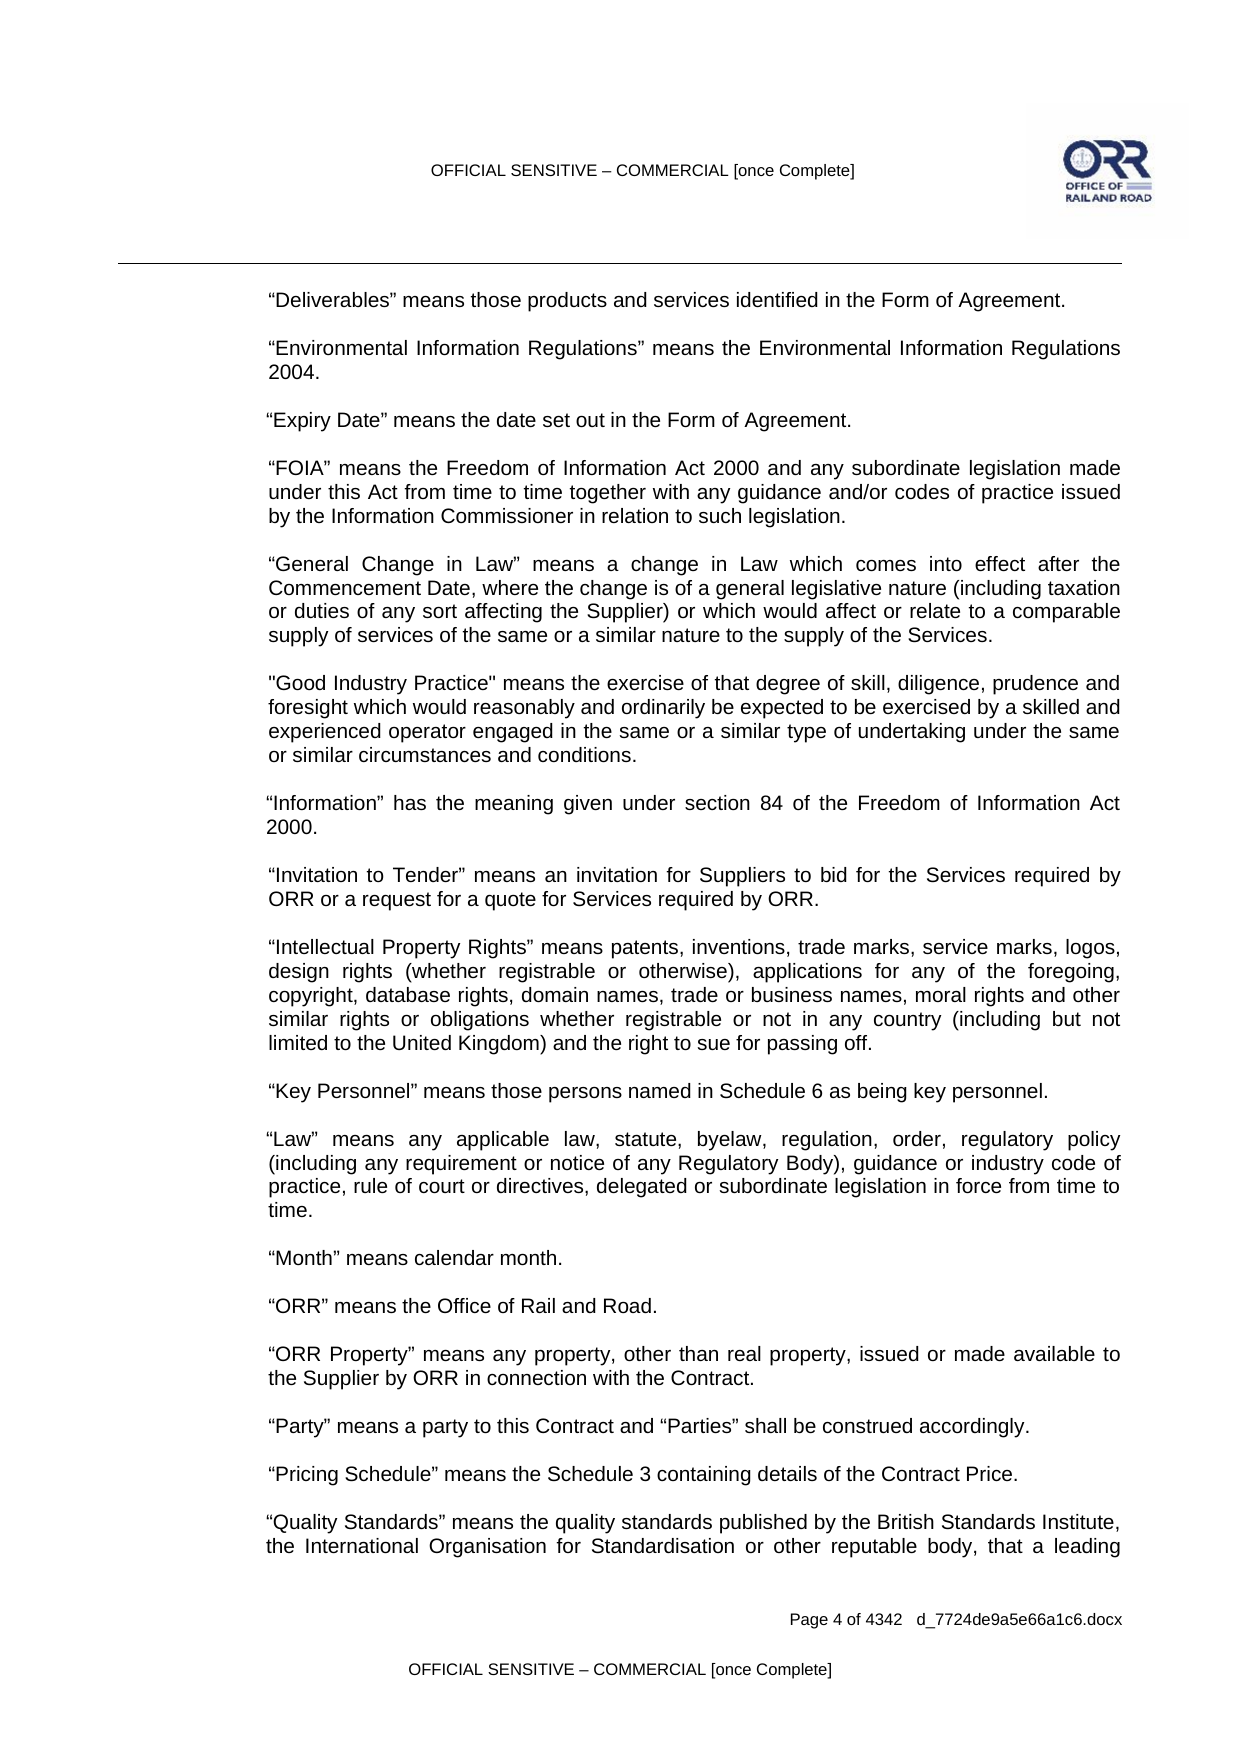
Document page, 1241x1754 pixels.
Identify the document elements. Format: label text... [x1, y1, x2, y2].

text “Law” means any applicable law, statute, byelaw, regulation, order, regulatory policy (including any requirement or notice of any Regulatory Body), guidance or industry code of practice, rule of court or directives, delegated or subordinate legislation in force from time to time. [266, 1126, 1122, 1222]
text “General Change in Law” means a change in Law which comes into effect after the Commencement Date, where the change is of a general legislative nature (including taxation or duties of any sort affecting the Supplier) or which would affect or relate to a comparable supply of services of the same or a similar nature to the supply of the Services. [118, 551, 1122, 647]
text “Expiry Date” means the date set out in the Form of Agreement. [222, 408, 1122, 432]
text “Invitation to Tender” means an invitation for Suppliers to bid for the Services required by ORR or a request for a quote for Services required by ORR. [193, 863, 1122, 911]
text “Party” means a party to this Contract and “Parties” shall be construed accordingly. [193, 1414, 1122, 1438]
text "Good Industry Practice" means the exercise of that degree of skill, diligence, prudence and foresight which would reasonably and ordinarily be expected to be exercised by a skilled and experienced operator engaged in the same or a similar type of undertaking under the same or similar circumstances and conditions. [118, 671, 1122, 767]
text “Environmental Information Regulations” means the Environmental Information Regulations 2004. [193, 336, 1122, 384]
text “Key Personnel” means those persons named in Schedule 6 as being key personnel. [193, 1078, 1122, 1102]
text “ORR Property” means any property, other than real property, issued or made available to the Supplier by ORR in connection with the Contract. [193, 1342, 1122, 1390]
text “Pricing Schedule” means the Schedule 3 containing details of the Contract Price. [193, 1462, 1122, 1486]
text “Month” means calendar month. [193, 1246, 1122, 1270]
picture [1026, 103, 1189, 239]
text “ORR” means the Office of Rail and Road. [193, 1294, 1122, 1318]
text “FOIA” means the Freedom of Information Act 2000 and any subordinate legislation made under this Act from time to time together with any guidance and/or codes of practice issued by the Information Commissioner in relation to such legislation. [118, 456, 1122, 527]
text “Information” has the meaning given under section 84 of the Freedom of Information Act 2000. [192, 791, 1122, 839]
text “Intellectual Property Rights” means patents, inventions, trade marks, service marks, logos, design rights (whether registrable or otherwise), applications for any of the foregoing, copyright, database rights, domain names, trade or business names, moral rights and other similar rights or obligations whether registrable or not in any country (including but not limited to the United Kingdom) and the right to sue for passing off. [193, 935, 1122, 1054]
